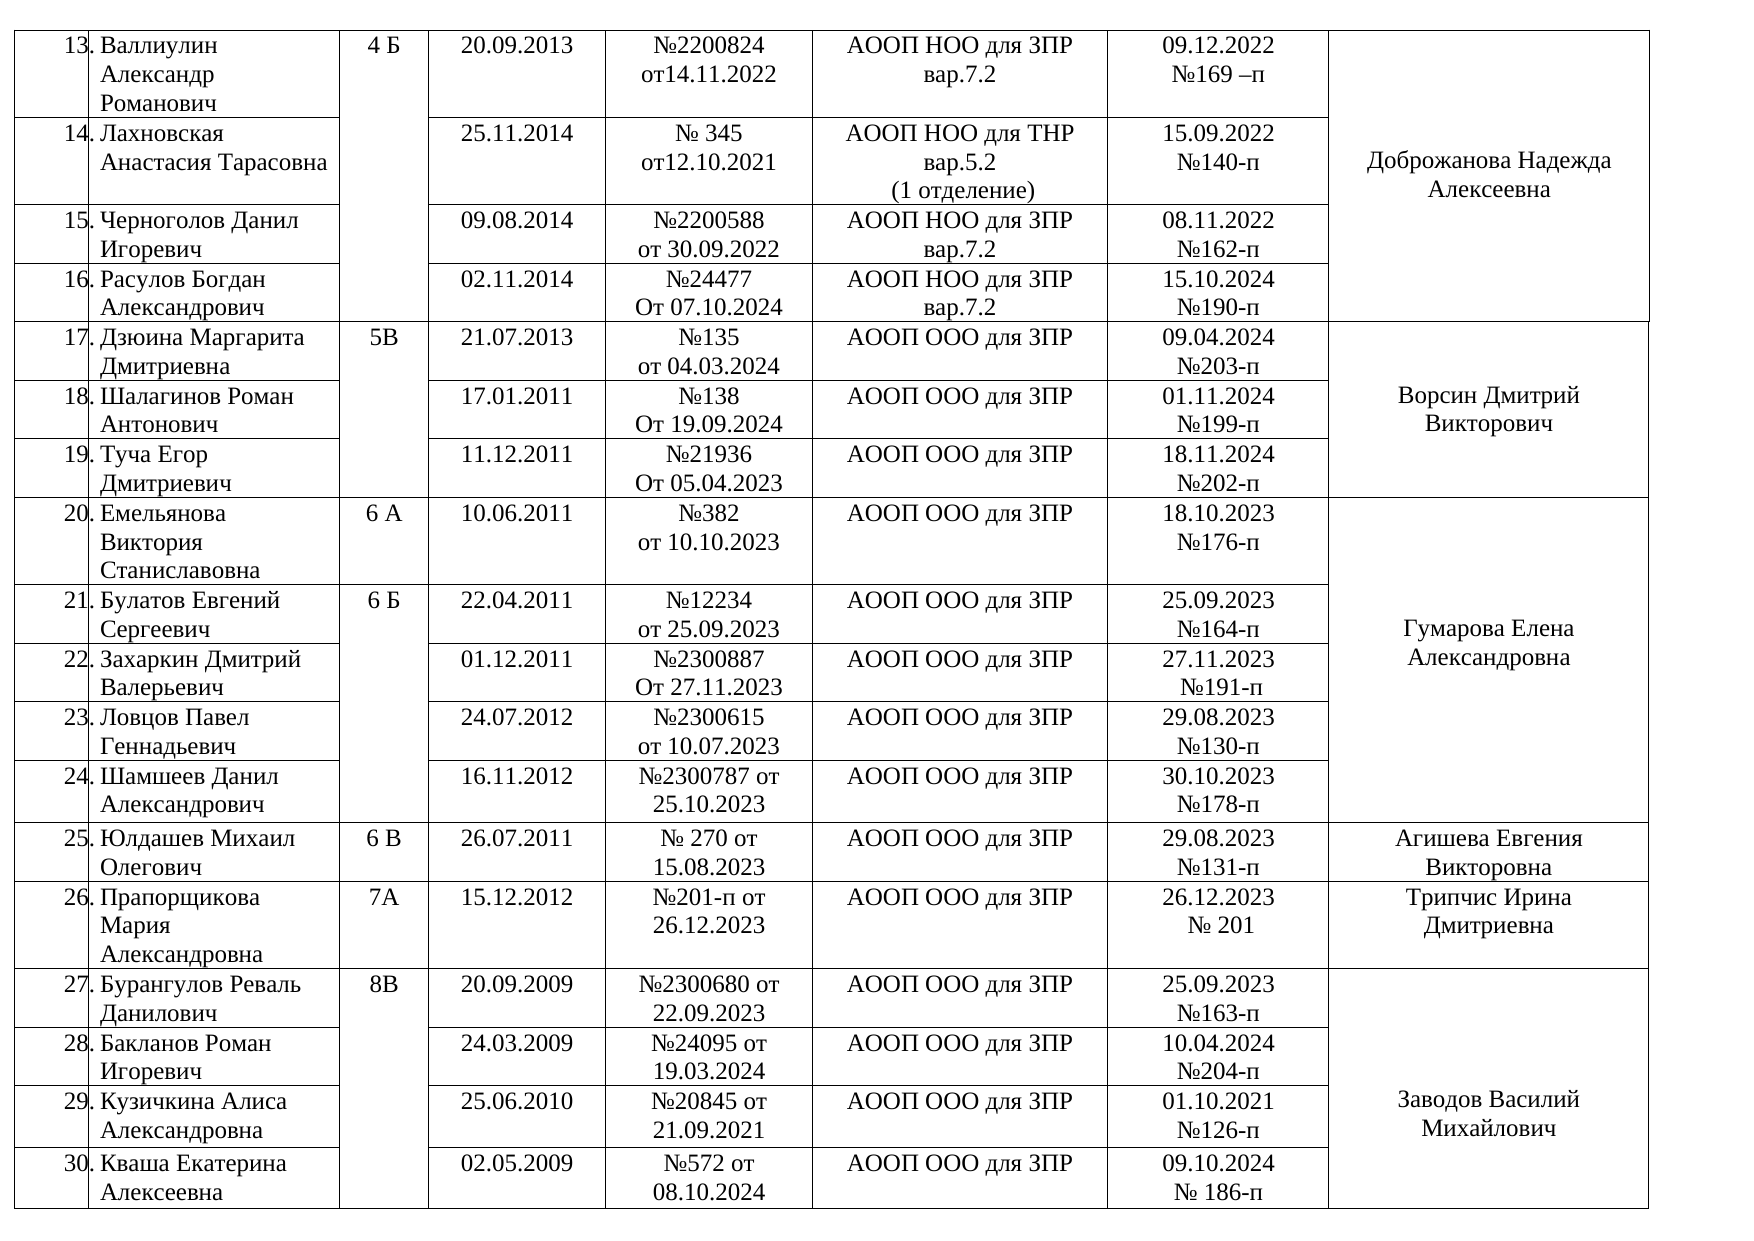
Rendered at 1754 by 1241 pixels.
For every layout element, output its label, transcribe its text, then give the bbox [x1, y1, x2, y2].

table_cell Дзюина Маргарита Дмитриевна [89, 322, 339, 380]
table_cell №24477 От 07.10.2024 [606, 264, 812, 321]
table_cell 30.10.2023 №178-п [1108, 761, 1328, 822]
table_cell 18.11.2024 №202-п [1108, 439, 1328, 497]
table_cell АООП ООО для ЗПР [813, 322, 1107, 380]
table_cell № 270 от 15.08.2023 [606, 823, 812, 881]
table_cell 7А [340, 882, 428, 968]
table_cell АООП НОО для ЗПР вар.7.2 [813, 264, 1107, 321]
table_cell АООП ООО для ЗПР [813, 702, 1107, 760]
table_cell 6 А [340, 498, 428, 584]
table_cell АООП ООО для ЗПР [813, 1086, 1107, 1147]
table_cell АООП ООО для ЗПР [813, 882, 1107, 968]
table_cell 21.07.2013 [429, 322, 605, 380]
table_cell АООП ООО для ЗПР [813, 498, 1107, 584]
table_cell АООП ООО для ЗПР [813, 823, 1107, 881]
table_cell №135 от 04.03.2024 [606, 322, 812, 380]
table_cell Черноголов Данил Игоревич [89, 205, 339, 263]
table_cell 6 Б [340, 585, 428, 822]
table_cell Булатов Евгений Сергеевич [89, 585, 339, 643]
table_cell АООП ООО для ЗПР [813, 644, 1107, 701]
table_cell [15, 322, 88, 380]
table_cell 4 Б [340, 31, 428, 321]
table_cell №21936 От 05.04.2023 [606, 439, 812, 497]
table_cell 27.11.2023 №191-п [1108, 644, 1328, 701]
table_cell 10.06.2011 [429, 498, 605, 584]
table_cell [15, 1028, 88, 1085]
table_cell 10.04.2024 №204-п [1108, 1028, 1328, 1085]
table_cell 8В [340, 969, 428, 1208]
table_cell Шалагинов Роман Антонович [89, 381, 339, 438]
table_cell 17.01.2011 [429, 381, 605, 438]
table_cell Захаркин Дмитрий Валерьевич [89, 644, 339, 701]
table_cell 11.12.2011 [429, 439, 605, 497]
table_cell 25.09.2023 №163-п [1108, 969, 1328, 1027]
table_cell №24095 от 19.03.2024 [606, 1028, 812, 1085]
table_cell АООП ООО для ЗПР [813, 381, 1107, 438]
table_cell №138 От 19.09.2024 [606, 381, 812, 438]
table_cell 25.09.2023 №164-п [1108, 585, 1328, 643]
table_cell №201-п от 26.12.2023 [606, 882, 812, 968]
table_cell 08.11.2022 №162-п [1108, 205, 1328, 263]
table_cell 5В [340, 322, 428, 497]
table_cell 15.10.2024 №190-п [1108, 264, 1328, 321]
table_cell [15, 644, 88, 701]
table_cell Юлдашев Михаил Олегович [89, 823, 339, 881]
table_cell №2200824 от14.11.2022 [606, 31, 812, 117]
table_cell 01.12.2011 [429, 644, 605, 701]
table_cell Агишева Евгения Викторовна [1329, 823, 1648, 881]
table_cell АООП ООО для ЗПР [813, 439, 1107, 497]
table_cell 26.12.2023 № 201 [1108, 882, 1328, 968]
table_cell 09.12.2022 №169 –п [1108, 31, 1328, 117]
table_cell 22.04.2011 [429, 585, 605, 643]
table_cell [15, 761, 88, 822]
table_cell 16.11.2012 [429, 761, 605, 822]
table_cell Доброжанова Надежда Алексеевна [1329, 31, 1649, 321]
table_cell Прапорщикова Мария Александровна [89, 882, 339, 968]
table_cell 24.07.2012 [429, 702, 605, 760]
table_cell [15, 264, 88, 321]
table_cell №382 от 10.10.2023 [606, 498, 812, 584]
table_cell Заводов Василий Михайлович [1329, 969, 1648, 1208]
table_cell Бурангулов Реваль Данилович [89, 969, 339, 1027]
table_cell Бакланов Роман Игоревич [89, 1028, 339, 1085]
table_cell 09.10.2024 № 186-п [1108, 1148, 1328, 1208]
table_cell Лахновская Анастасия Тарасовна [89, 118, 339, 204]
table_cell №572 от 08.10.2024 [606, 1148, 812, 1208]
table_cell 15.12.2012 [429, 882, 605, 968]
table_cell [15, 439, 88, 497]
table_cell № 345 от12.10.2021 [606, 118, 812, 204]
table_cell №2300787 от 25.10.2023 [606, 761, 812, 822]
table_cell АООП ООО для ЗПР [813, 1148, 1107, 1208]
table_cell 24.03.2009 [429, 1028, 605, 1085]
table_cell 01.10.2021 №126-п [1108, 1086, 1328, 1147]
table_cell Емельянова Виктория Станиславовна [89, 498, 339, 584]
table_cell №2300887 От 27.11.2023 [606, 644, 812, 701]
table_cell Трипчис Ирина Дмитриевна [1329, 882, 1648, 968]
table_cell [15, 1086, 88, 1147]
table_cell [15, 31, 88, 117]
table_cell Расулов Богдан Александрович [89, 264, 339, 321]
table_cell Ворсин Дмитрий Викторович [1329, 322, 1648, 497]
table_cell 20.09.2009 [429, 969, 605, 1027]
table_cell [15, 969, 88, 1027]
table_cell 02.11.2014 [429, 264, 605, 321]
table_cell АООП НОО для ЗПР вар.7.2 [813, 205, 1107, 263]
table_cell 26.07.2011 [429, 823, 605, 881]
table_cell Шамшеев Данил Александрович [89, 761, 339, 822]
table_cell 29.08.2023 №130-п [1108, 702, 1328, 760]
table_cell [15, 381, 88, 438]
table_cell АООП ООО для ЗПР [813, 1028, 1107, 1085]
table_cell АООП ООО для ЗПР [813, 969, 1107, 1027]
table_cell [813, 31, 1107, 117]
table_cell [15, 118, 88, 204]
table_cell Кузичкина Алиса Александровна [89, 1086, 339, 1147]
table_cell №12234 от 25.09.2023 [606, 585, 812, 643]
table_cell [15, 882, 88, 968]
table_cell 02.05.2009 [429, 1148, 605, 1208]
table_cell №2200588 от 30.09.2022 [606, 205, 812, 263]
table_cell [15, 702, 88, 760]
table_cell 25.11.2014 [429, 118, 605, 204]
table_cell №2300680 от 22.09.2023 [606, 969, 812, 1027]
table_cell АООП ООО для ЗПР [813, 585, 1107, 643]
table_cell №2300615 от 10.07.2023 [606, 702, 812, 760]
table_cell 29.08.2023 №131-п [1108, 823, 1328, 881]
table_cell [15, 498, 88, 584]
table_cell [15, 823, 88, 881]
table_cell 09.04.2024 №203-п [1108, 322, 1328, 380]
table_cell АООП ООО для ЗПР [813, 761, 1107, 822]
table_cell 15.09.2022 №140-п [1108, 118, 1328, 204]
table_cell АООП НОО для ТНР вар.5.2 (1 отделение) [813, 118, 1107, 204]
table_cell Ловцов Павел Геннадьевич [89, 702, 339, 760]
table_cell 09.08.2014 [429, 205, 605, 263]
table_cell Туча Егор Дмитриевич [89, 439, 339, 497]
table_cell №20845 от 21.09.2021 [606, 1086, 812, 1147]
table_cell [15, 1148, 88, 1208]
table_cell Валлиулин Александр Романович [89, 31, 339, 117]
table_cell Кваша Екатерина Алексеевна [89, 1148, 339, 1208]
table_cell 6 В [340, 823, 428, 881]
table_cell [15, 585, 88, 643]
table_cell 18.10.2023 №176-п [1108, 498, 1328, 584]
table_cell [15, 205, 88, 263]
table_cell Гумарова Елена Александровна [1329, 498, 1648, 822]
table_cell 20.09.2013 [429, 31, 605, 117]
table_cell 01.11.2024 №199-п [1108, 381, 1328, 438]
table_cell 25.06.2010 [429, 1086, 605, 1147]
